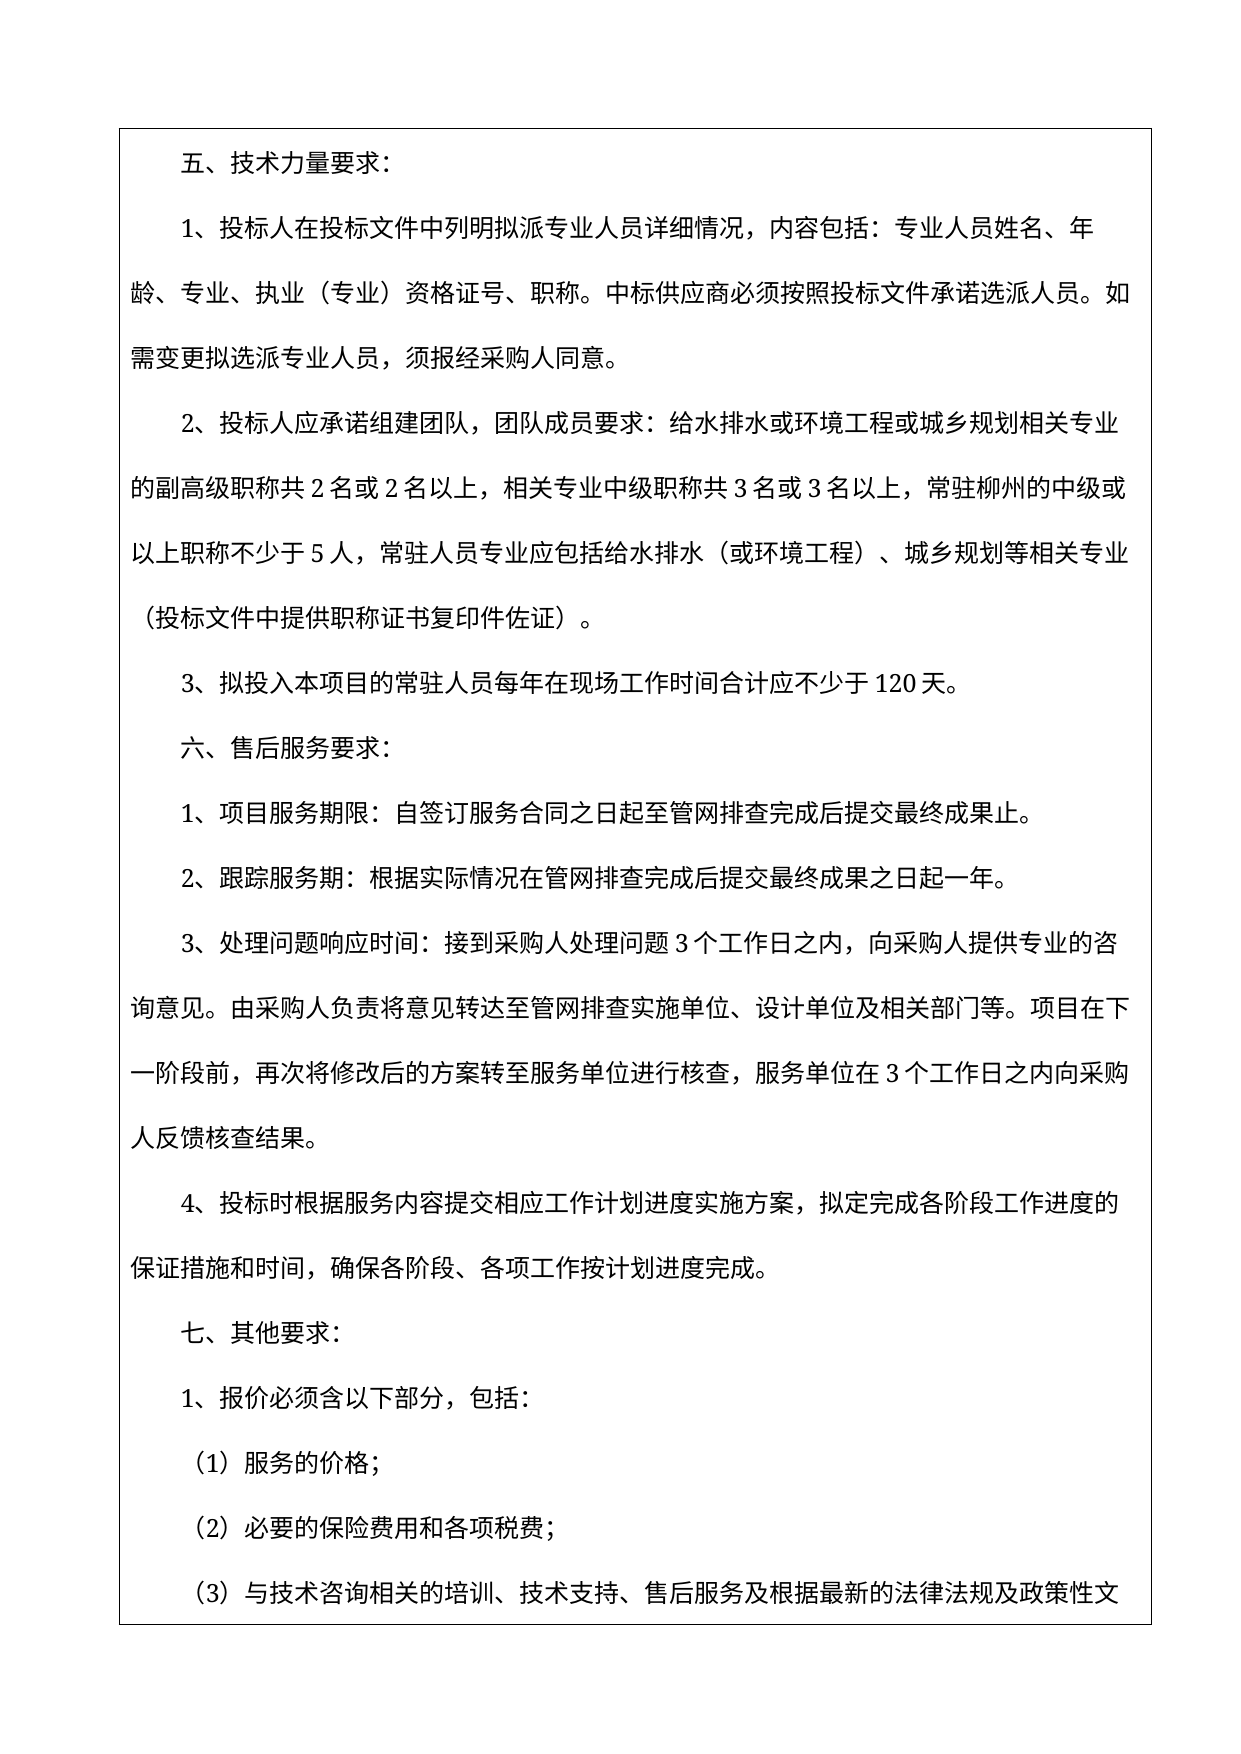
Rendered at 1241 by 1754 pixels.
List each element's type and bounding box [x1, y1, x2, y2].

table_cell [120, 129, 1151, 1624]
